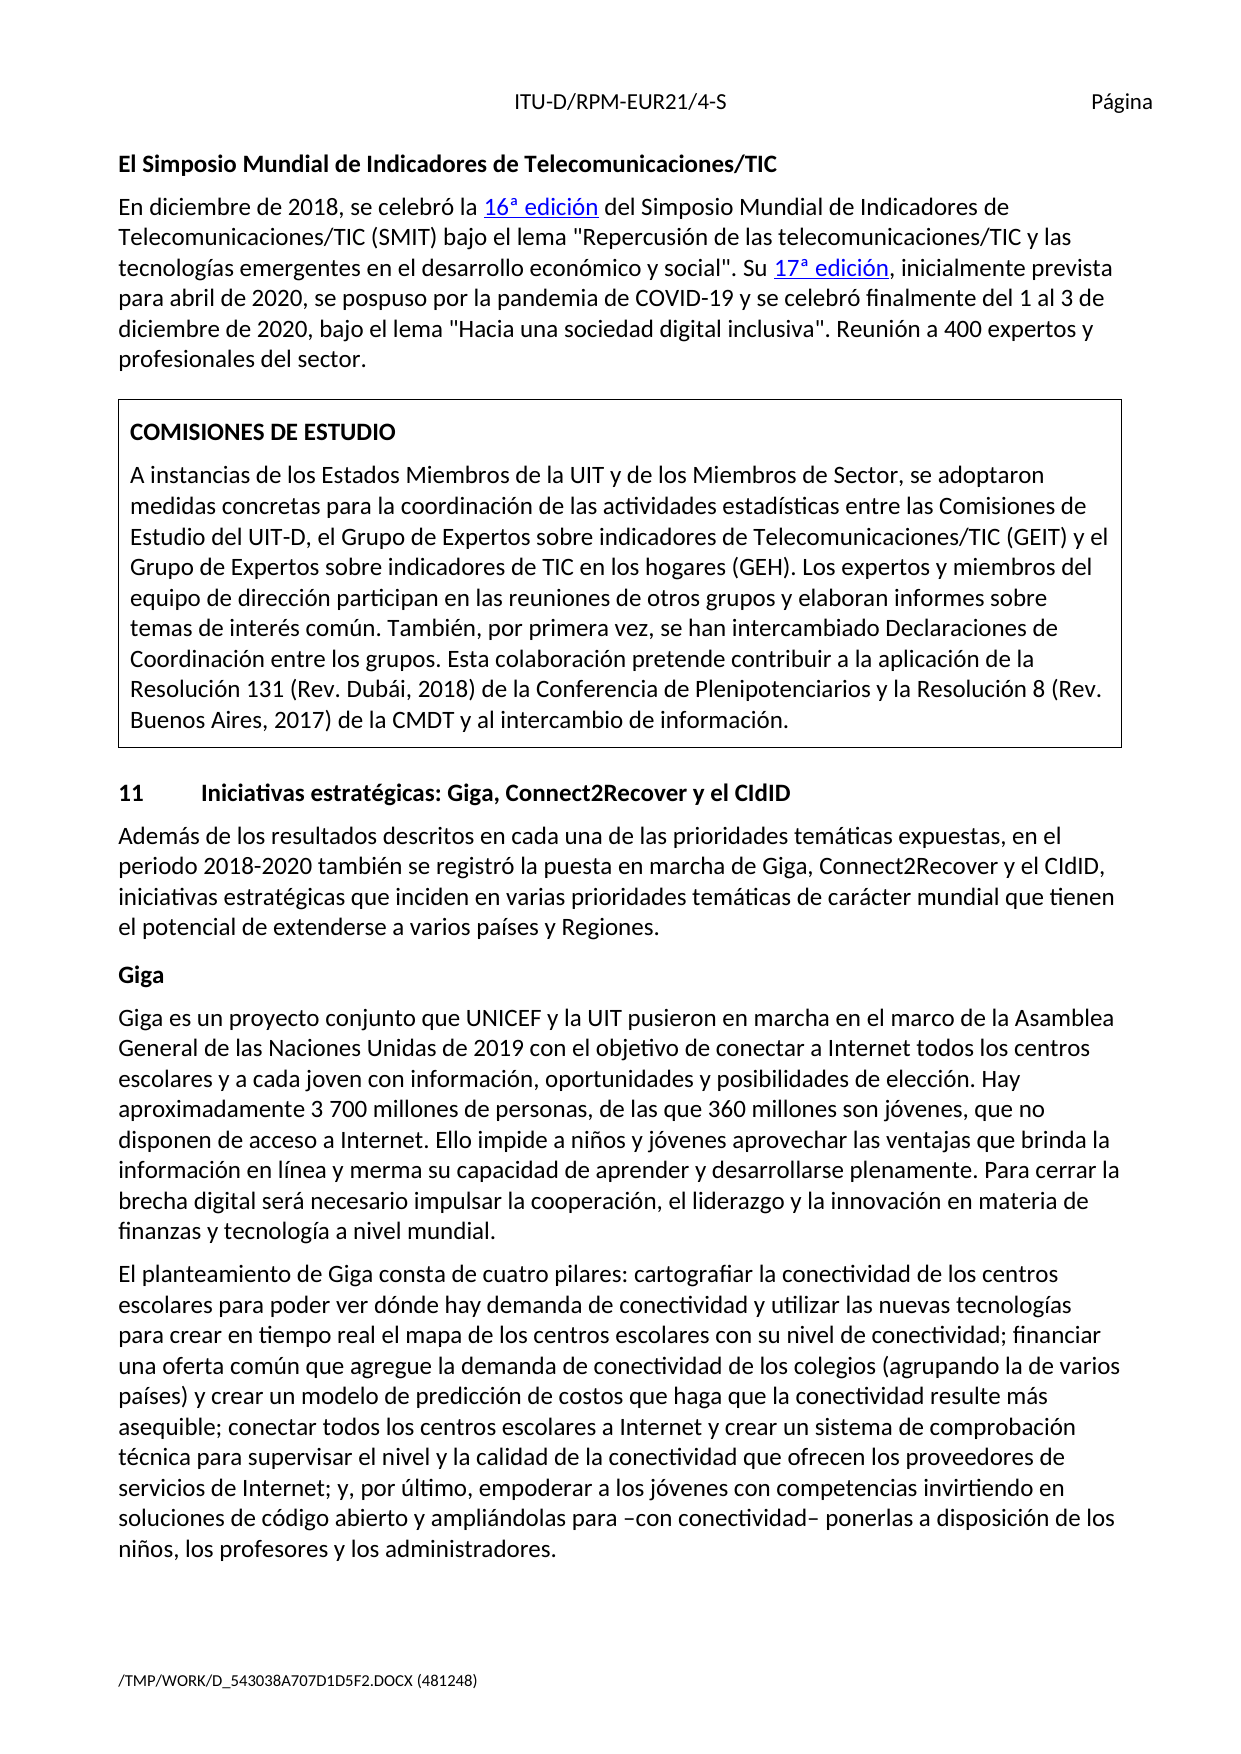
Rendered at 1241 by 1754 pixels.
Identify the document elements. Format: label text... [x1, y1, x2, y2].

text Giga es un proyecto conjunto que UNICEF y la UIT pusieron en marcha en el marco de la Asamblea General de las Naciones Unidas de 2019 con el objetivo de conectar a Internet todos los centros escolares y a cada joven con información, oportunidades y posibilidades de elección. Hay aproximadamente 3 700 millones de personas, de las que 360 millones son jóvenes, que no disponen de acceso a Internet. Ello impide a niños y jóvenes aprovechar las ventajas que brinda la información en línea y merma su capacidad de aprender y desarrollarse plenamente. Para cerrar la brecha digital será necesario impulsar la cooperación, el liderazgo y la innovación en materia de finanzas y tecnología a nivel mundial. [118, 1002, 1122, 1246]
subtitle Giga [118, 959, 1122, 989]
text El planteamiento de Giga consta de cuatro pilares: cartografiar la conectividad de los centros escolares para poder ver dónde hay demanda de conectividad y utilizar las nuevas tecnologías para crear en tiempo real el mapa de los centros escolares con su nivel de conectividad; financiar una oferta común que agregue la demanda de conectividad de los colegios (agrupando la de varios países) y crear un modelo de predicción de costos que haga que la conectividad resulte más asequible; conectar todos los centros escolares a Internet y crear un sistema de comprobación técnica para supervisar el nivel y la calidad de la conectividad que ofrecen los proveedores de servicios de Internet; y, por último, empoderar a los jóvenes con competencias invirtiendo en soluciones de código abierto y ampliándolas para –con conectividad– ponerlas a disposición de los niños, los profesores y los administradores. [118, 1258, 1122, 1564]
subtitle El Simposio Mundial de Indicadores de Telecomunicaciones/TIC [118, 148, 1122, 178]
text Además de los resultados descritos en cada una de las prioridades temáticas expuestas, en el periodo 2018-2020 también se registró la puesta en marcha de Giga, Connect2Recover y el CIdID, iniciativas estratégicas que inciden en varias prioridades temáticas de carácter mundial que tienen el potencial de extenderse a varios países y Regiones. [118, 820, 1122, 942]
subtitle 11 Iniciativas estratégicas: Giga, Connect2Recover y el CIdID [118, 777, 1122, 807]
text En diciembre de 2018, se celebró la 16ª edición del Simposio Mundial de Indicadores de Telecomunicaciones/TIC (SMIT) bajo el lema "Repercusión de las telecomunicaciones/TIC y las tecnologías emergentes en el desarrollo económico y social". Su 17ª edición, inicialmente prevista para abril de 2020, se pospuso por la pandemia de COVID-19 y se celebró finalmente del 1 al 3 de diciembre de 2020, bajo el lema "Hacia una sociedad digital inclusiva". Reunión a 400 expertos y profesionales del sector. [118, 191, 1122, 374]
table_header COMISIONES DE ESTUDIO A instancias de los Estados Miembros de la UIT y de los Miembros de Sector, se adoptaron medidas concretas para la coordinación de las actividades estadísticas entre las Comisiones de Estudio del UIT-D, el Grupo de Expertos sobre indicadores de Telecomunicaciones/TIC (GEIT) y el Grupo de Expertos sobre indicadores de TIC en los hogares (GEH). Los expertos y miembros del equipo de dirección participan en las reuniones de otros grupos y elaboran informes sobre temas de interés común. También, por primera vez, se han intercambiado Declaraciones de Coordinación entre los grupos. Esta colaboración pretende contribuir a la aplicación de la Resolución 131 (Rev. Dubái, 2018) de la Conferencia de Plenipotenciarios y la Resolución 8 (Rev. Buenos Aires, 2017) de la CMDT y al intercambio de información. [119, 400, 1121, 747]
